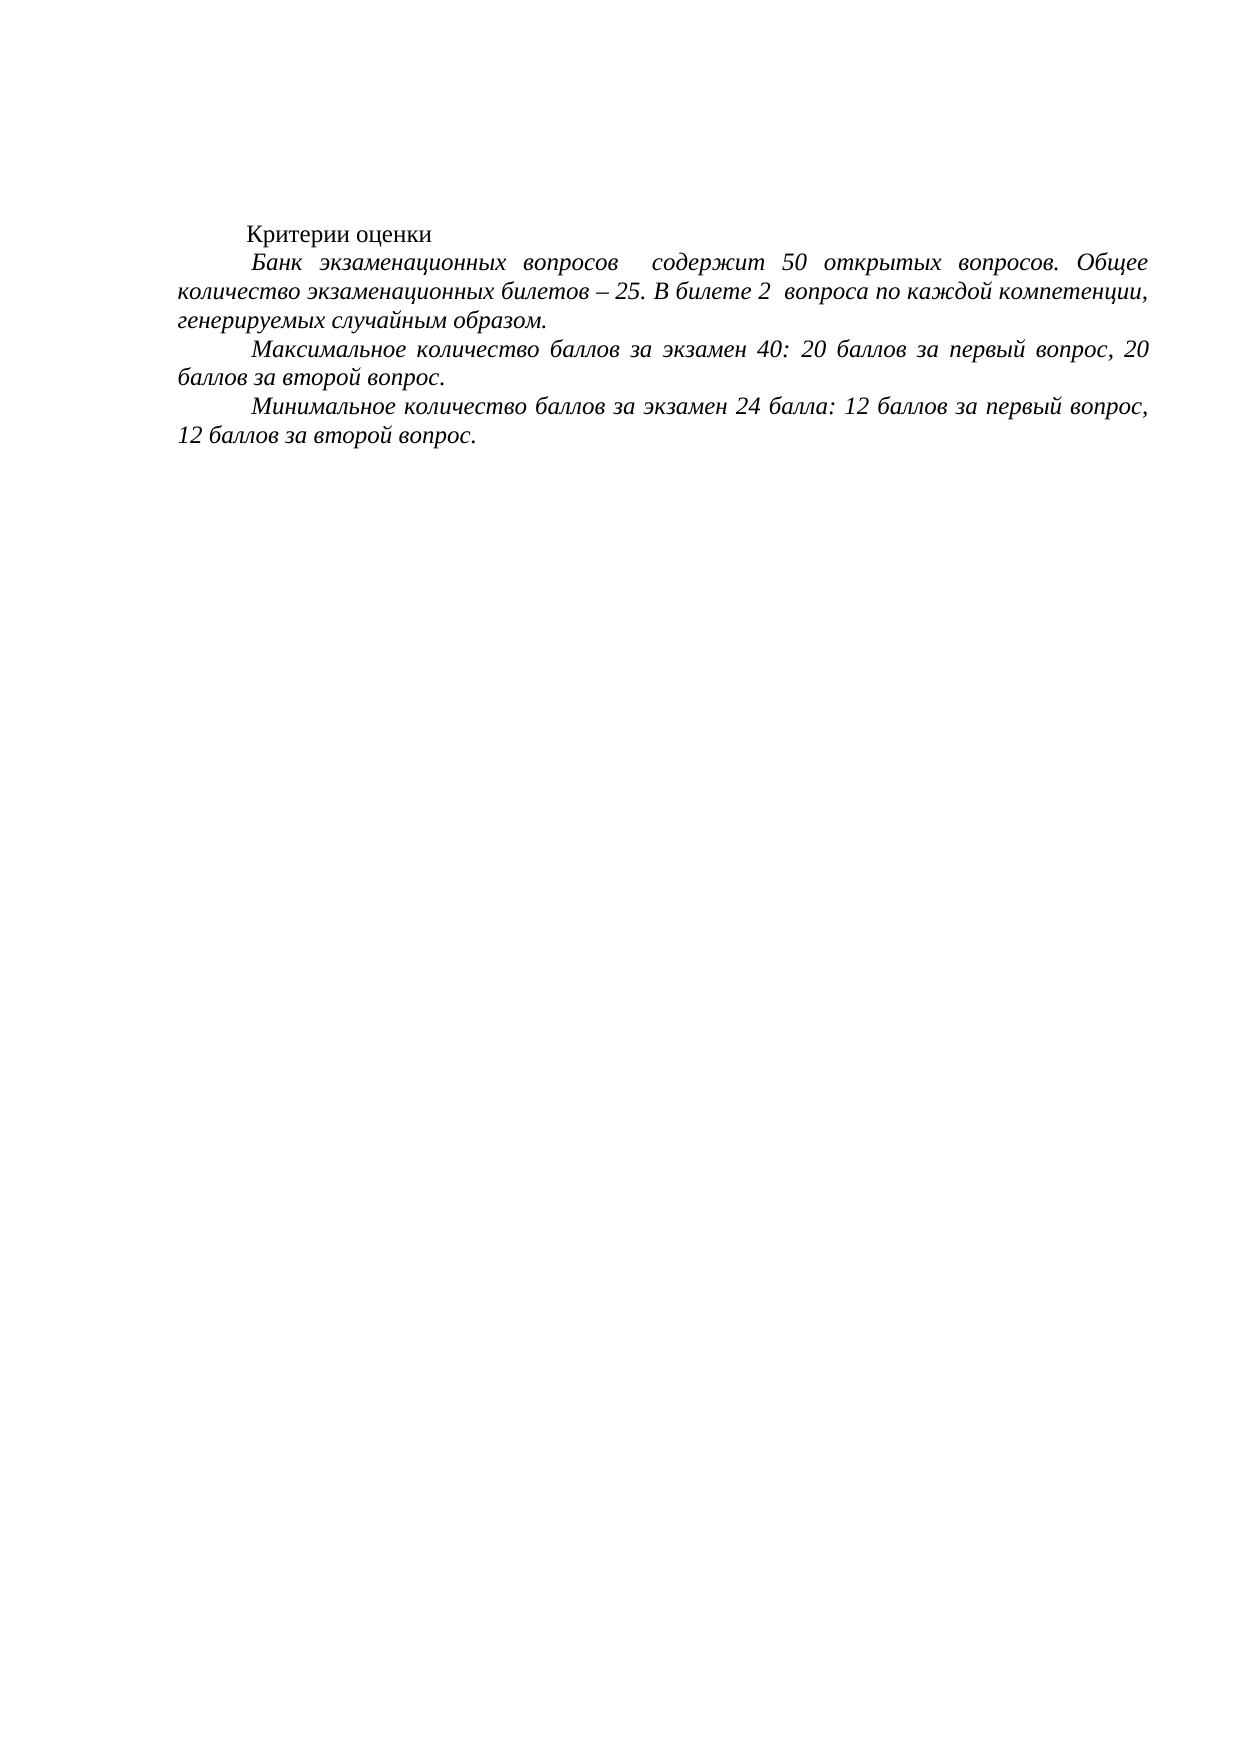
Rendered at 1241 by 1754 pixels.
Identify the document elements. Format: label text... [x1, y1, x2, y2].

text Максимальное количество баллов за экзамен 40: 20 баллов за первый вопрос, 20 баллов за второй вопрос. [177, 334, 1152, 391]
text Банк экзаменационных вопросов содержит 50 открытых вопросов. Общее количество экзаменационных билетов – 25. В билете 2 вопроса по каждой компетенции, генерируемых случайным образом. [177, 247, 1152, 334]
text Минимальное количество баллов за экзамен 24 балла: 12 баллов за первый вопрос, 12 баллов за второй вопрос. [177, 391, 1152, 449]
text Критерии оценки [177, 219, 1152, 247]
